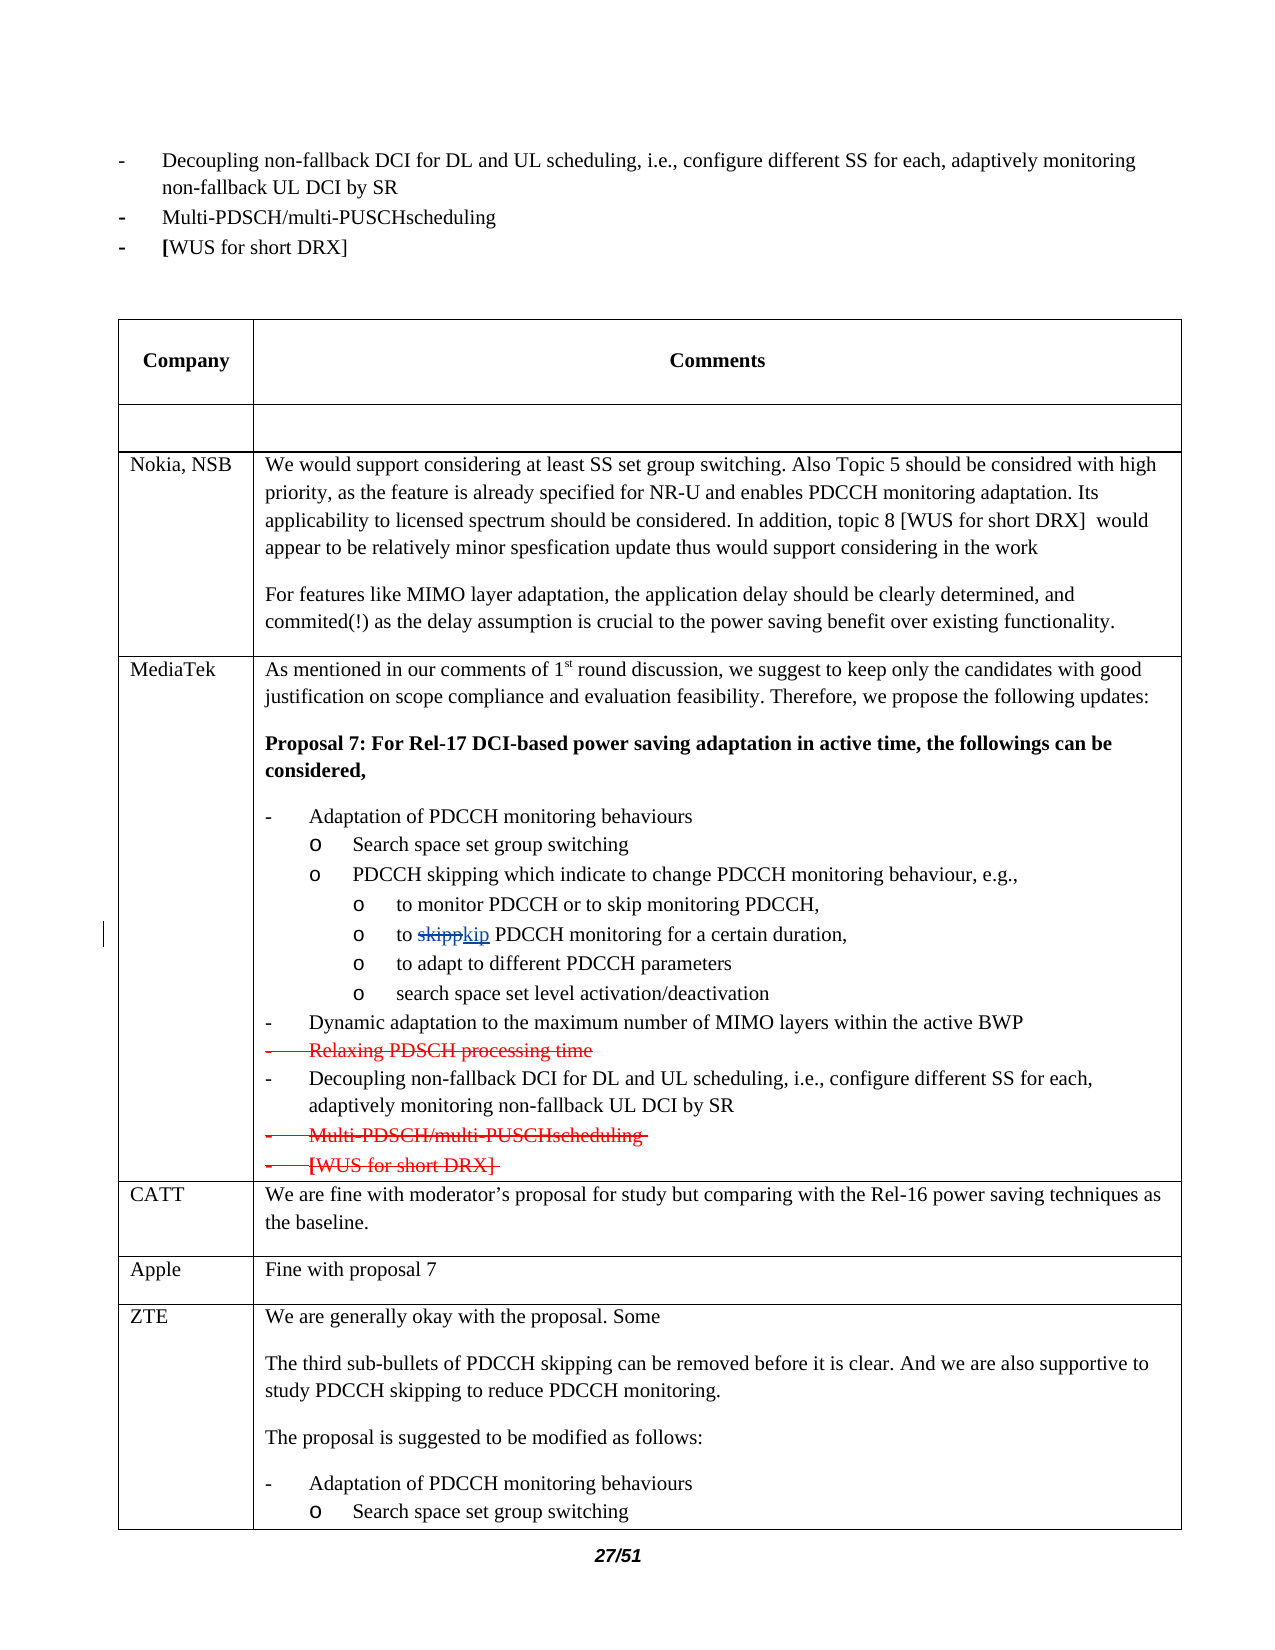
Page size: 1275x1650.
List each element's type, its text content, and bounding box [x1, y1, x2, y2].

table_cell Apple [119, 1257, 253, 1303]
table_cell [254, 405, 1181, 451]
table_header Company [119, 320, 253, 404]
table_cell Nokia, NSB [119, 453, 253, 656]
table_cell ZTE [119, 1305, 253, 1529]
list Decoupling non-fallback DCI for DL and UL scheduling, i.e., configure different SS for each, adaptively monitoring non-fallback UL DCI by SR [118, 148, 1157, 199]
table_cell MediaTek [119, 657, 253, 1181]
table_cell We are fine with moderator’s proposal for study but comparing with the Rel-16 power saving techniques as the baseline. [254, 1182, 1181, 1256]
table_cell As mentioned in our comments of 1st round discussion, we suggest to keep only the candidates with good justification on scope compliance and evaluation feasibility. Therefore, we propose the following updates: Proposal 7: For Rel-17 DCI-based power saving adaptation in active time, the followings can be considered, Adaptation of PDCCH monitoring behaviours Search space set group switching PDCCH skipping which indicate to change PDCCH monitoring behaviour, e.g., to monitor PDCCH or to skip monitoring PDCCH, to PDCCH monitoring for a certain duration, to adapt to different PDCCH parameters search space set level activation/deactivation Dynamic adaptation to the maximum number of MIMO layers within the active BWP Relaxing PDSCH processing time Decoupling non-fallback DCI for DL and UL scheduling, i.e., configure different SS for each, adaptively monitoring non-fallback UL DCI by SR Multi-PDSCH/multi-PUSCHscheduling [WUS for short DRX] [254, 657, 1181, 1181]
table_cell CATT [119, 1182, 253, 1256]
list Multi-PDSCH/multi-PUSCHscheduling [118, 203, 1157, 229]
table_cell Fine with proposal 7 [254, 1257, 1181, 1303]
table_header Comments [254, 320, 1181, 404]
table_cell We would support considering at least SS set group switching. Also Topic 5 should be considred with high priority, as the feature is already specified for NR-U and enables PDCCH monitoring adaptation. Its applicability to licensed spectrum should be considered. In addition, topic 8 [WUS for short DRX] would appear to be relatively minor spesfication update thus would support considering in the work For features like MIMO layer adaptation, the application delay should be clearly determined, and commited(!) as the delay assumption is crucial to the power saving benefit over existing functionality. [254, 453, 1181, 656]
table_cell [254, 1305, 1181, 1529]
list [WUS for short DRX] [118, 233, 1157, 259]
table_cell [119, 405, 253, 451]
